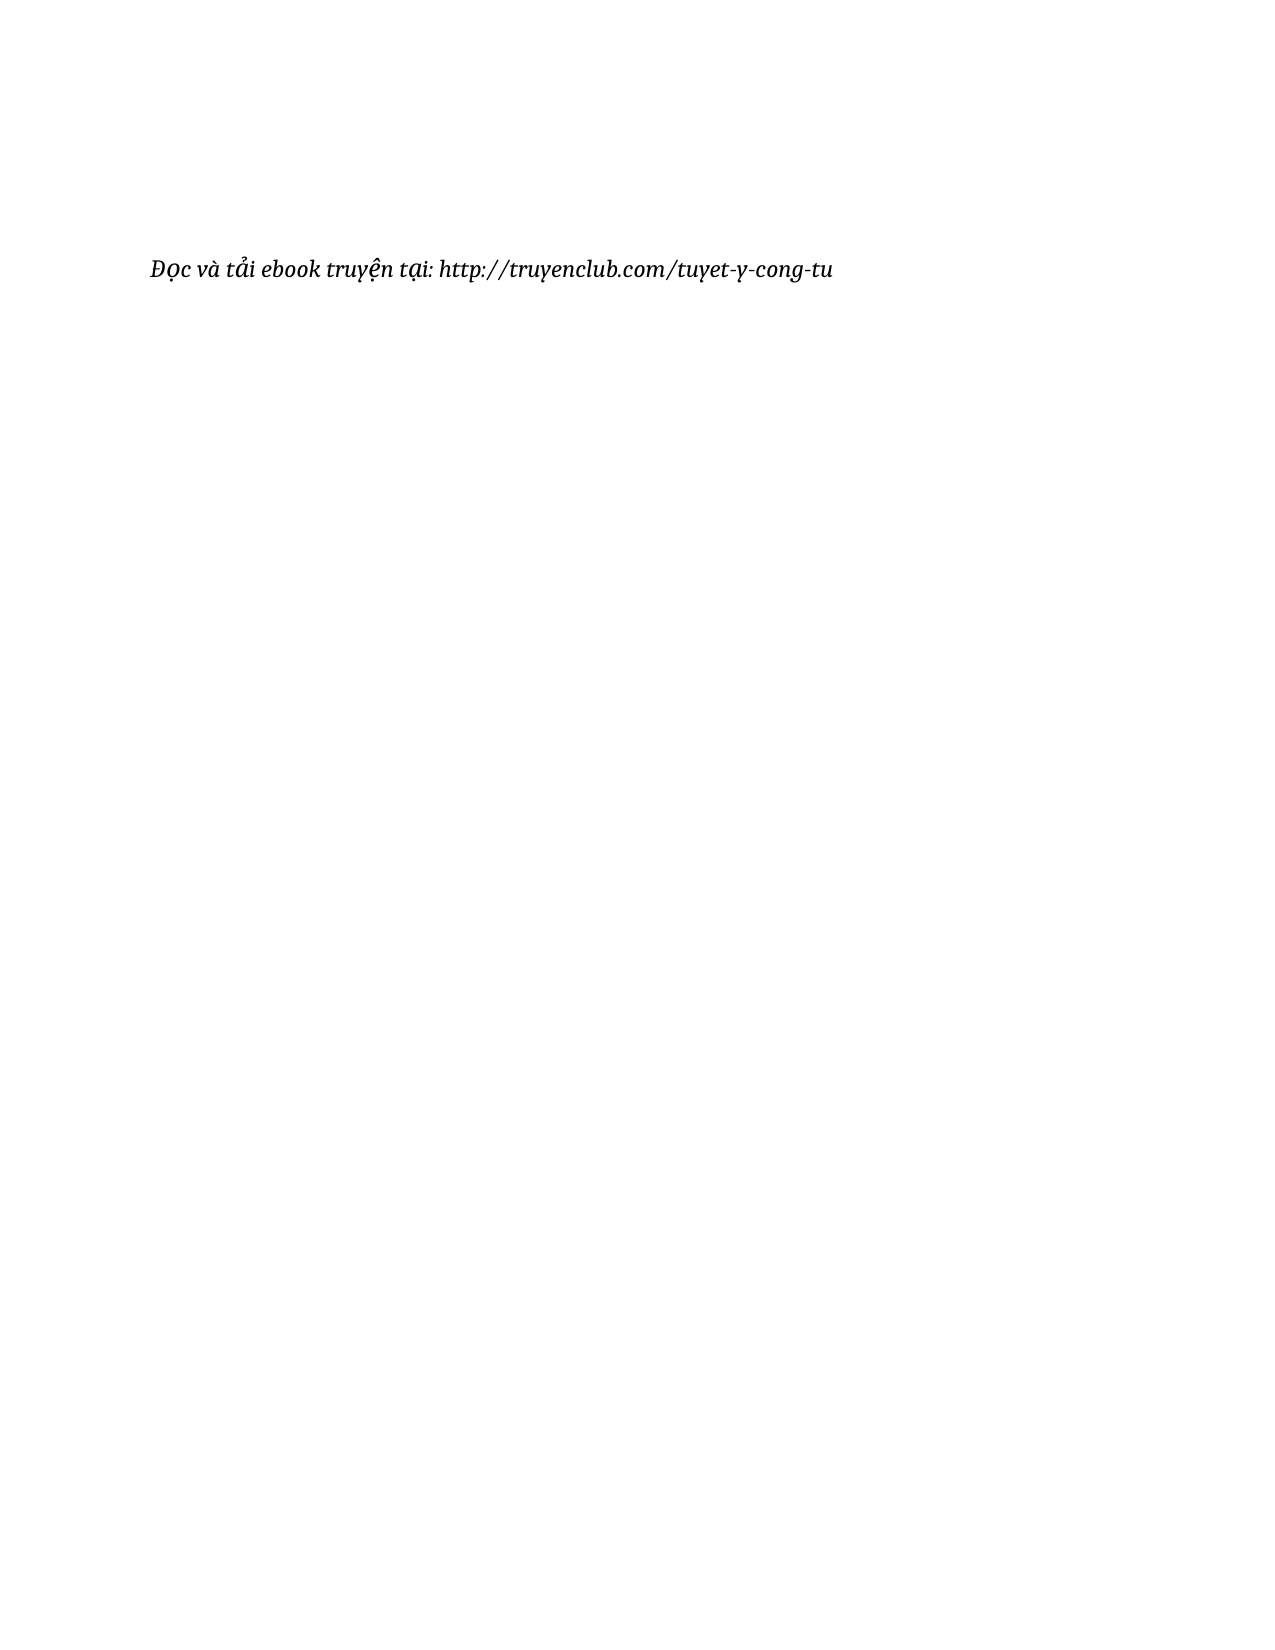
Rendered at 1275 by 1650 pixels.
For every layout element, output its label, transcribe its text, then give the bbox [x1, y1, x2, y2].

text Đọc và tải ebook truyện tại: http://truyenclub.com/tuyet-y-cong-tu [150, 255, 1125, 284]
